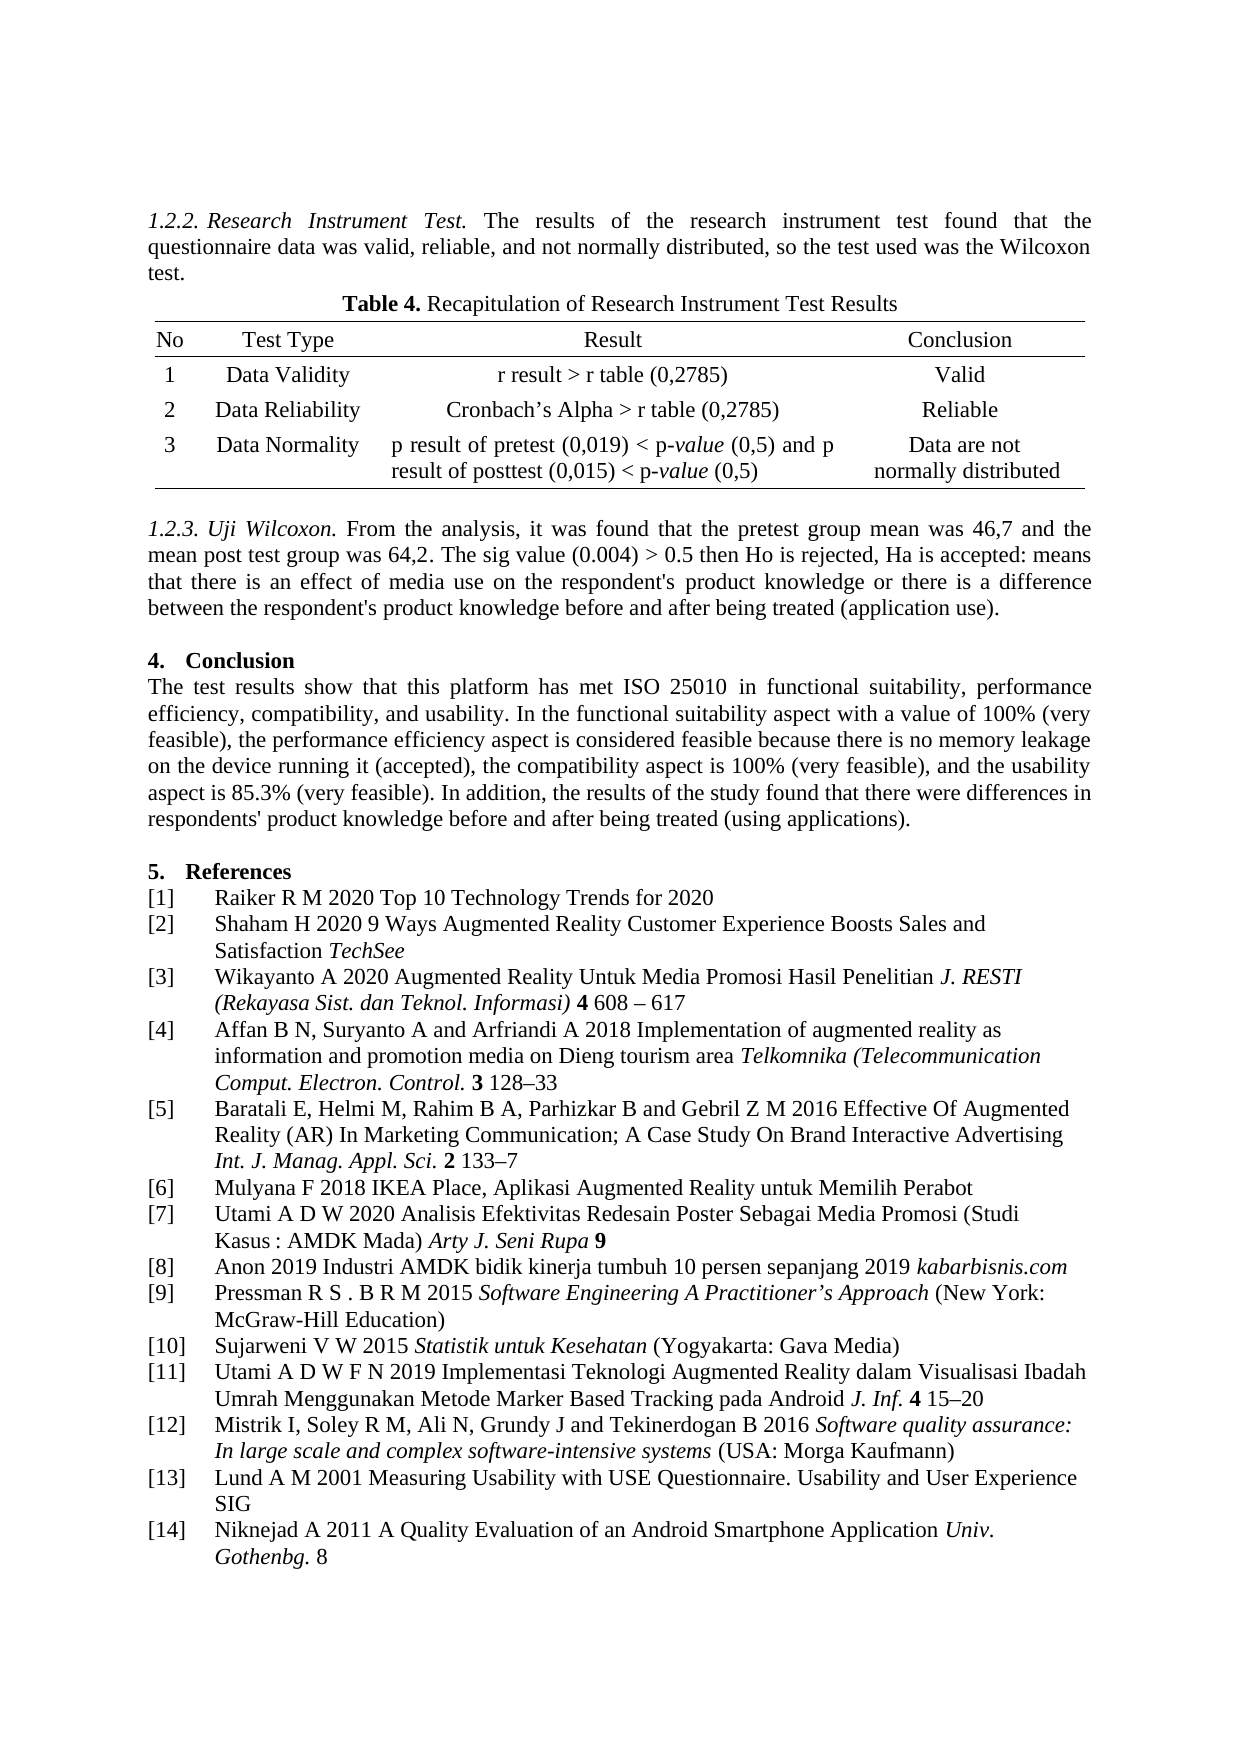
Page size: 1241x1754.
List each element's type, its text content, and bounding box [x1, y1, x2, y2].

table_cell Data Normality [185, 427, 391, 488]
table_cell p result of pretest (0,019) < p-value (0,5) and p result of posttest (0,015) < p-value (0,5) [391, 427, 834, 488]
text [11] Utami A D W F N 2019 Implementasi Teknologi Augmented Reality dalam Visualisasi Ibadah Umrah Menggunakan Metode Marker Based Tracking pada Android J. Inf. 4 15–20 [148, 1358, 1092, 1411]
table_cell r result > r table (0,2785) [391, 357, 834, 392]
table_cell Data Validity [185, 357, 391, 392]
table_cell Data are not normally distributed [834, 427, 1085, 488]
table_cell Conclusion [834, 322, 1085, 356]
text The test results show that this platform has met ISO 25010 in functional suitability, performance efficiency, compatibility, and usability. In the functional suitability aspect with a value of 100% (very feasible), the performance efficiency aspect is considered feasible because there is no memory leakage on the device running it (accepted), the compatibility aspect is 100% (very feasible), and the usability aspect is 85.3% (very feasible). In addition, the results of the study found that there were differences in respondents' product knowledge before and after being treated (using applications). [148, 673, 1092, 831]
subtitle References [148, 858, 1092, 884]
table_cell Test Type [185, 322, 391, 356]
text [8] Anon 2019 Industri AMDK bidik kinerja tumbuh 10 persen sepanjang 2019 kabarbisnis.com [148, 1253, 1092, 1279]
table_cell 2 [155, 392, 184, 427]
text [12] Mistrik I, Soley R M, Ali N, Grundy J and Tekinerdogan B 2016 Software quality assurance: In large scale and complex software-intensive systems (USA: Morga Kaufmann) [148, 1411, 1092, 1464]
text [7] Utami A D W 2020 Analisis Efektivitas Redesain Poster Sebagai Media Promosi (Studi Kasus : AMDK Mada) Arty J. Seni Rupa 9 [148, 1200, 1092, 1253]
text [2] Shaham H 2020 9 Ways Augmented Reality Customer Experience Boosts Sales and Satisfaction TechSee [148, 910, 1092, 963]
table_cell Cronbach’s Alpha > r table (0,2785) [391, 392, 834, 427]
table_cell No [155, 322, 184, 356]
table_header Table 4. Recapitulation of Research Instrument Test Results [155, 286, 1085, 321]
subtitle Conclusion [148, 647, 1092, 673]
table_cell 1 [155, 357, 184, 392]
text [13] Lund A M 2001 Measuring Usability with USE Questionnaire. Usability and User Experience SIG [148, 1464, 1092, 1517]
table_cell Result [391, 322, 834, 356]
text [1] Raiker R M 2020 Top 10 Technology Trends for 2020 [148, 884, 1092, 910]
text [4] Affan B N, Suryanto A and Arfriandi A 2018 Implementation of augmented reality as information and promotion media on Dieng tourism area Telkomnika (Telecommunication Comput. Electron. Control. 3 128–33 [148, 1016, 1092, 1095]
text [10] Sujarweni V W 2015 Statistik untuk Kesehatan (Yogyakarta: Gava Media) [148, 1332, 1092, 1358]
text [14] Niknejad A 2011 A Quality Evaluation of an Android Smartphone Application Univ. Gothenbg. 8 [148, 1517, 1092, 1569]
table_cell Data Reliability [185, 392, 391, 427]
list Uji Wilcoxon. From the analysis, it was found that the pretest group mean was 46,7 and the mean post test group was 64,2. The sig value (0.004) > 0.5 then Ho is rejected, Ha is accepted: means that there is an effect of media use on the respondent's product knowledge or there is a difference between the respondent's product knowledge before and after being treated (application use). [148, 515, 1092, 621]
list Research Instrument Test. The results of the research instrument test found that the questionnaire data was valid, reliable, and not normally distributed, so the test used was the Wilcoxon test. [148, 207, 1092, 286]
table_cell Reliable [834, 392, 1085, 427]
text [9] Pressman R S . B R M 2015 Software Engineering A Practitioner’s Approach (New York: McGraw-Hill Education) [148, 1279, 1092, 1332]
text [3] Wikayanto A 2020 Augmented Reality Untuk Media Promosi Hasil Penelitian J. RESTI (Rekayasa Sist. dan Teknol. Informasi) 4 608 – 617 [148, 963, 1092, 1016]
table_cell Valid [834, 357, 1085, 392]
table_cell 3 [155, 427, 184, 488]
text [5] Baratali E, Helmi M, Rahim B A, Parhizkar B and Gebril Z M 2016 Effective Of Augmented Reality (AR) In Marketing Communication; A Case Study On Brand Interactive Advertising Int. J. Manag. Appl. Sci. 2 133–7 [148, 1095, 1092, 1174]
text [6] Mulyana F 2018 IKEA Place, Aplikasi Augmented Reality untuk Memilih Perabot [148, 1174, 1092, 1200]
